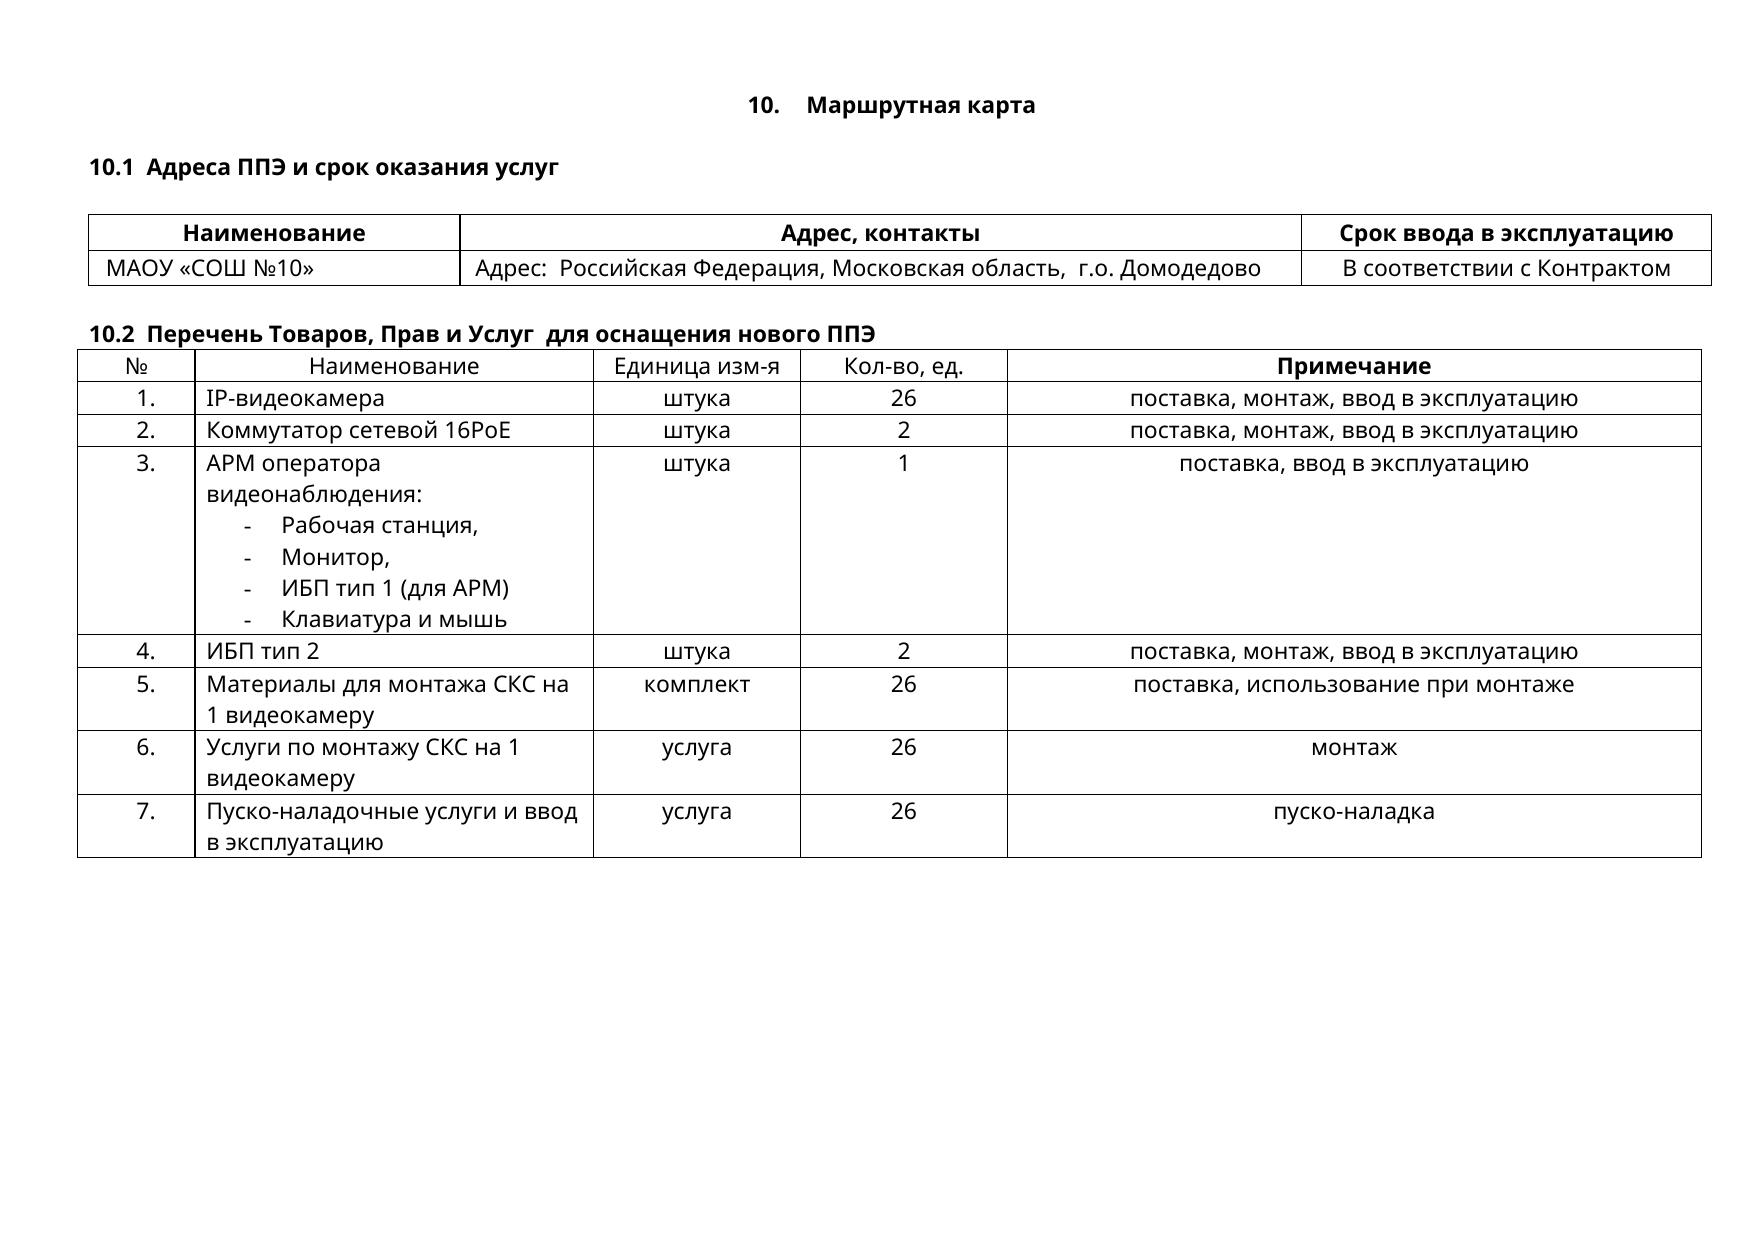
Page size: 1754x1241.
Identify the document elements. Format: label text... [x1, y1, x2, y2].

table_cell 26 [801, 668, 1007, 730]
table_cell штука [594, 415, 800, 446]
table_cell услуга [594, 731, 800, 794]
table_cell ИБП тип 2 [196, 635, 593, 667]
table_header Адрес, контакты [461, 215, 1301, 249]
table_header Наименование [196, 350, 593, 381]
table_cell монтаж [1008, 731, 1701, 794]
table_cell поставка, ввод в эксплуатацию [1008, 447, 1701, 634]
table_header Срок ввода в эксплуатацию [1302, 215, 1711, 249]
table_cell [78, 447, 194, 634]
table_cell 2 [801, 635, 1007, 667]
table_cell услуга [594, 795, 800, 857]
table_header Кол-во, ед. [801, 350, 1007, 381]
table_cell 26 [801, 795, 1007, 857]
table_header Наименование [89, 215, 459, 249]
table_cell В соответствии с Контрактом [1302, 251, 1711, 285]
table_header Примечание [1008, 350, 1701, 381]
table_cell [78, 731, 194, 794]
table_cell Пуско-наладочные услуги и ввод в эксплуатацию [196, 795, 593, 857]
table_cell МАОУ «СОШ №10» [89, 251, 459, 285]
table_cell [78, 635, 194, 667]
table_cell 26 [801, 731, 1007, 794]
table_cell Услуги по монтажу СКС на 1 видеокамеру [196, 731, 593, 794]
table_cell [78, 668, 194, 730]
table_cell [78, 795, 194, 857]
table_cell 1 [801, 447, 1007, 634]
table_cell IP-видеокамера [196, 382, 593, 413]
table_cell 26 [801, 382, 1007, 413]
table_cell Коммутатор сетевой 16PoE [196, 415, 593, 446]
table_header № [78, 350, 194, 381]
table_cell пуско-наладка [1008, 795, 1701, 857]
table_cell Адрес: Российская Федерация, Московская область, г.о. Домодедово [461, 251, 1301, 285]
table_cell АРМ оператора видеонаблюдения: Рабочая станция, Монитор, ИБП тип 1 (для АРМ) Клавиатура и мышь [196, 447, 593, 634]
text 10.2 Перечень Товаров, Прав и Услуг для оснащения нового ППЭ [89, 318, 1695, 349]
table_cell [78, 415, 194, 446]
table_header Единица изм-я [594, 350, 800, 381]
table_cell поставка, монтаж, ввод в эксплуатацию [1008, 382, 1701, 413]
table_cell штука [594, 447, 800, 634]
text 10.1 Адреса ППЭ и срок оказания услуг [89, 151, 1695, 182]
list Маршрутная карта [89, 89, 1695, 120]
table_cell штука [594, 382, 800, 413]
table_cell поставка, использование при монтаже [1008, 668, 1701, 730]
table_cell поставка, монтаж, ввод в эксплуатацию [1008, 635, 1701, 667]
table_cell штука [594, 635, 800, 667]
table_cell 2 [801, 415, 1007, 446]
table_cell [78, 382, 194, 413]
table_cell комплект [594, 668, 800, 730]
table_cell Материалы для монтажа СКС на 1 видеокамеру [196, 668, 593, 730]
table_cell поставка, монтаж, ввод в эксплуатацию [1008, 415, 1701, 446]
